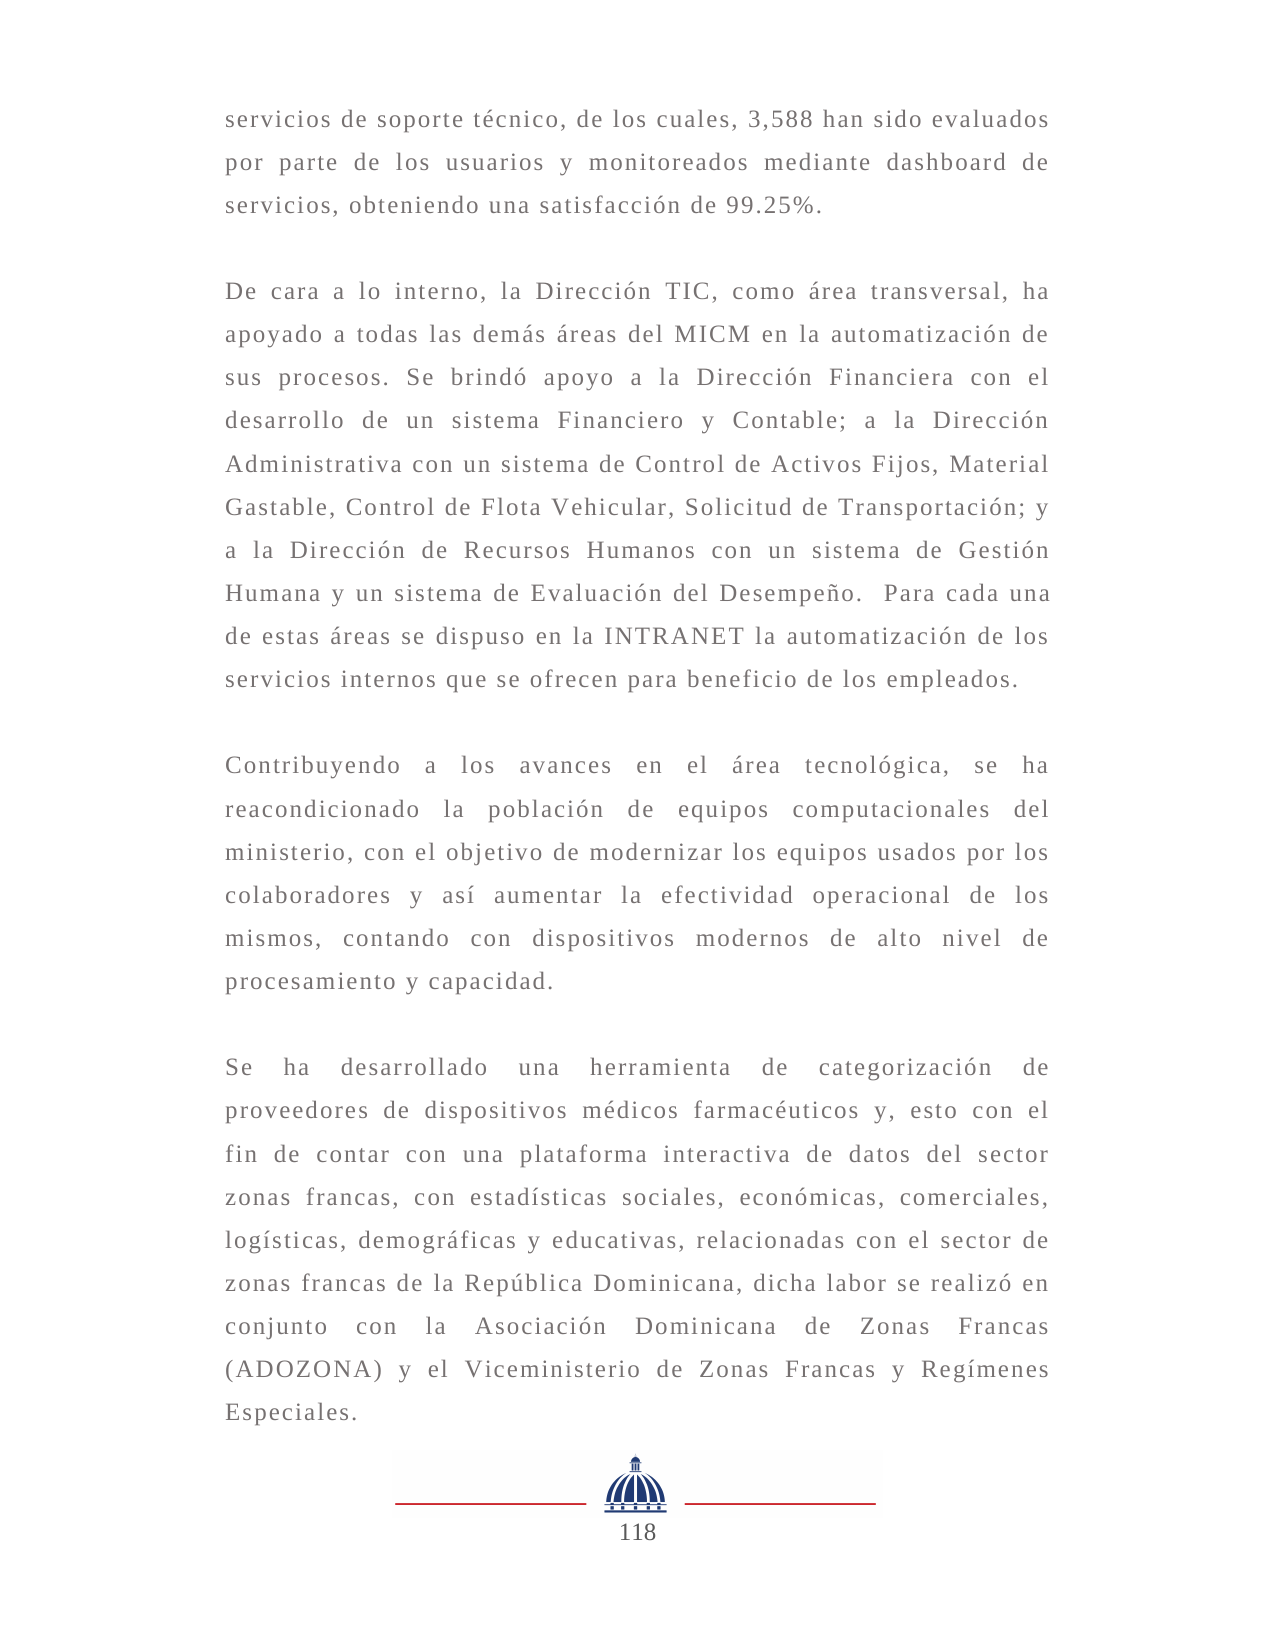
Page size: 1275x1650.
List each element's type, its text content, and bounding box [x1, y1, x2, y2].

text De cara a lo interno, la Dirección TIC, como área transversal, ha apoyado a todas las demás áreas del MICM en la automatización de sus procesos. Se brindó apoyo a la Dirección Financiera con el desarrollo de un sistema Financiero y Contable; a la Dirección Administrativa con un sistema de Control de Activos Fijos, Material Gastable, Control de Flota Vehicular, Solicitud de Transportación; y a la Dirección de Recursos Humanos con un sistema de Gestión Humana y un sistema de Evaluación del Desempeño. Para cada una de estas áreas se dispuso en la INTRANET la automatización de los servicios internos que se ofrecen para beneficio de los empleados. [225, 276, 1050, 693]
text Contribuyendo a los avances en el área tecnológica, se ha reacondicionado la población de equipos computacionales del ministerio, con el objetivo de modernizar los equipos usados por los colaboradores y así aumentar la efectividad operacional de los mismos, contando con dispositivos modernos de alto nivel de procesamiento y capacidad. [225, 751, 1050, 995]
text Se ha desarrollado una herramienta de categorización de proveedores de dispositivos médicos farmacéuticos y, esto con el fin de contar con una plataforma interactiva de datos del sector zonas francas, con estadísticas sociales, económicas, comerciales, logísticas, demográficas y educativas, relacionadas con el sector de zonas francas de la República Dominicana, dicha labor se realizó en conjunto con la Asociación Dominicana de Zonas Francas (ADOZONA) y el Viceministerio de Zonas Francas y Regímenes Especiales. [225, 1052, 1050, 1426]
picture [391, 1450, 884, 1518]
